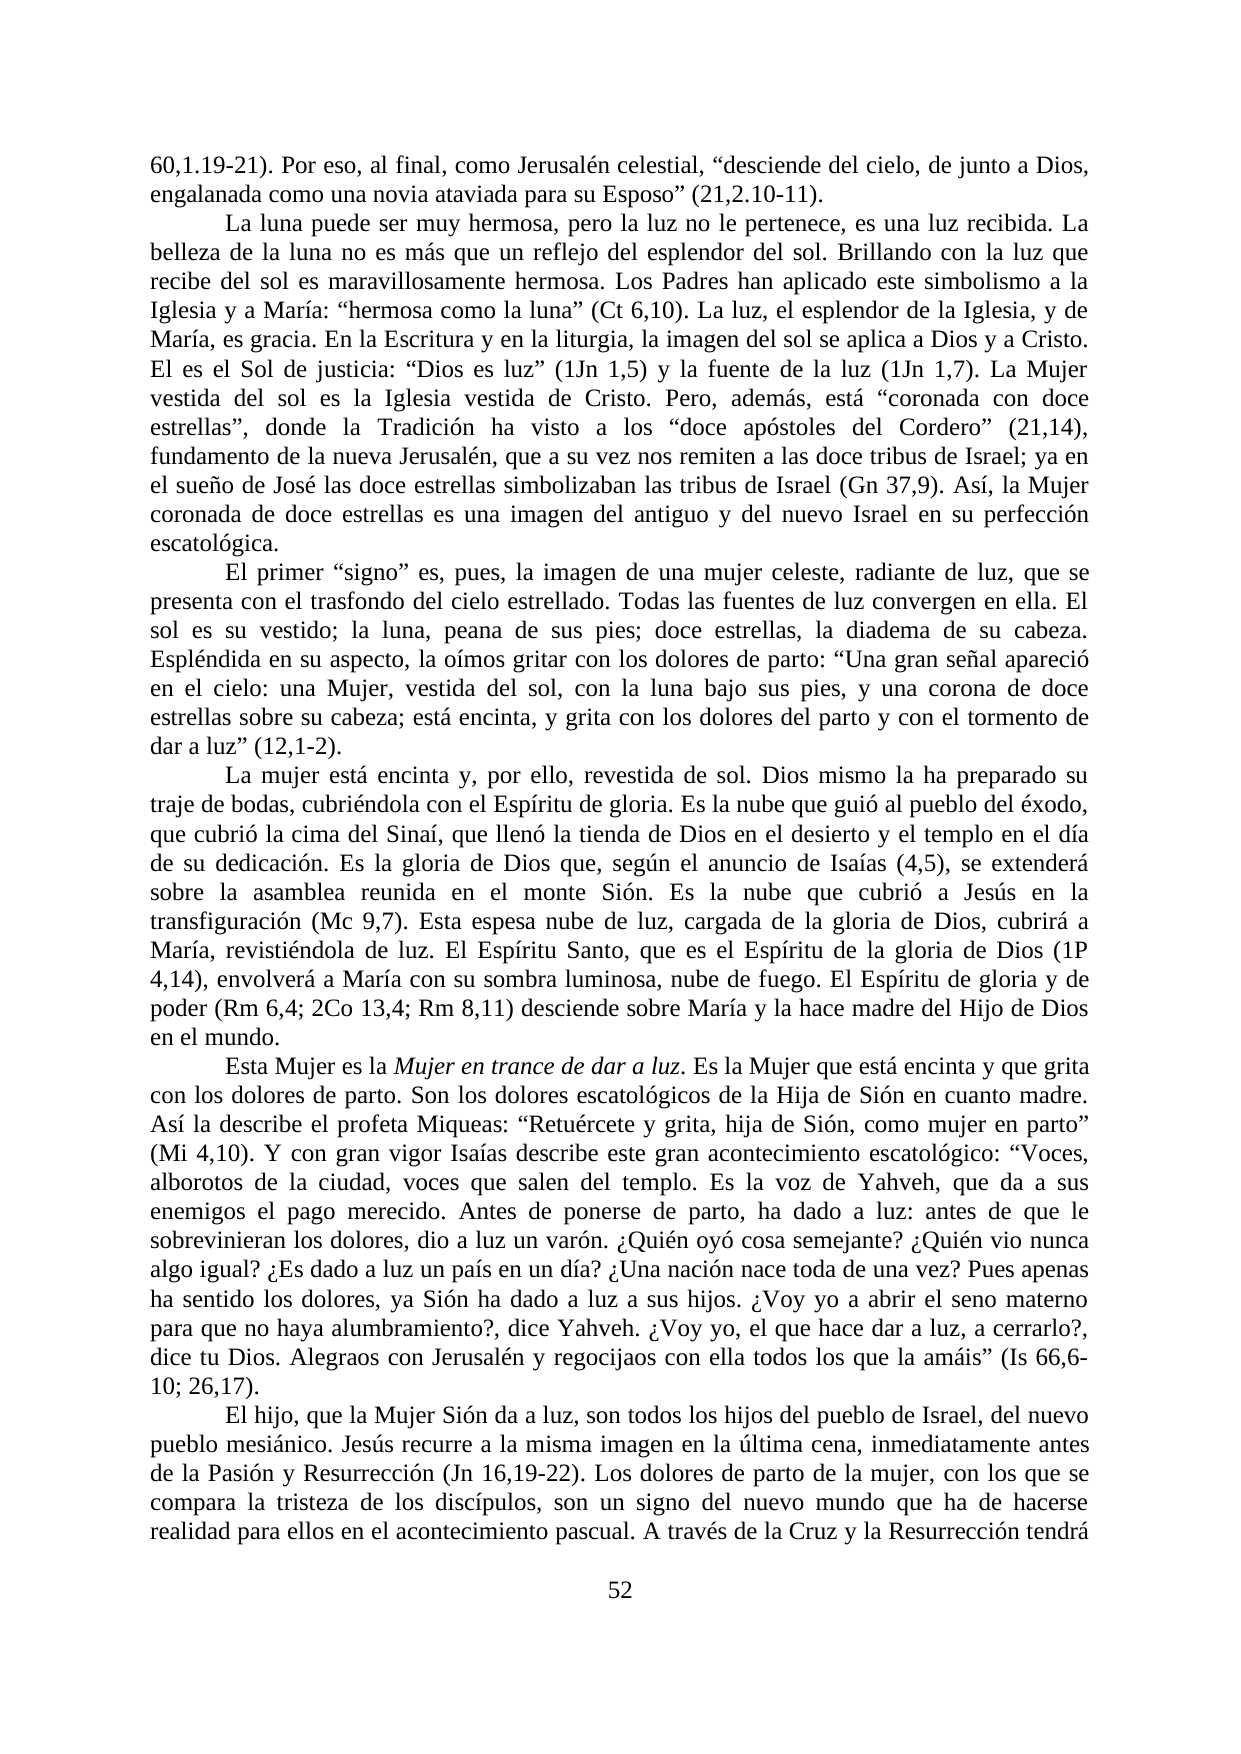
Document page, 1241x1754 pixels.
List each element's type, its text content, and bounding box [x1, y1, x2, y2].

text La luna puede ser muy hermosa, pero la luz no le pertenece, es una luz recibida. La belleza de la luna no es más que un reflejo del esplendor del sol. Brillando con la luz que recibe del sol es maravillosamente hermosa. Los Padres han aplicado este simbolismo a la Iglesia y a María: “hermosa como la luna” (Ct 6,10). La luz, el esplendor de la Iglesia, y de María, es gracia. En la Escritura y en la liturgia, la imagen del sol se aplica a Dios y a Cristo. El es el Sol de justicia: “Dios es luz” (1Jn 1,5) y la fuente de la luz (1Jn 1,7). La Mujer vestida del sol es la Iglesia vestida de Cristo. Pero, además, está “coronada con doce estrellas”, donde la Tradición ha visto a los “doce apóstoles del Cordero” (21,14), fundamento de la nueva Jerusalén, que a su vez nos remiten a las doce tribus de Israel; ya en el sueño de José las doce estrellas simbolizaban las tribus de Israel (Gn 37,9). Así, la Mujer coronada de doce estrellas es una imagen del antiguo y del nuevo Israel en su perfección escatológica. [150, 208, 1090, 557]
text El primer “signo” es, pues, la imagen de una mujer celeste, radiante de luz, que se presenta con el trasfondo del cielo estrellado. Todas las fuentes de luz convergen en ella. El sol es su vestido; la luna, peana de sus pies; doce estrellas, la diadema de su cabeza. Espléndida en su aspecto, la oímos gritar con los dolores de parto: “Una gran señal apareció en el cielo: una Mujer, vestida del sol, con la luna bajo sus pies, y una corona de doce estrellas sobre su cabeza; está encinta, y grita con los dolores del parto y con el tormento de dar a luz” (12,1-2). [150, 557, 1090, 760]
text Esta Mujer es la Mujer en trance de dar a luz. Es la Mujer que está encinta y que grita con los dolores de parto. Son los dolores escatológicos de la Hija de Sión en cuanto madre. Así la describe el profeta Miqueas: “Retuércete y grita, hija de Sión, como mujer en parto” (Mi 4,10). Y con gran vigor Isaías describe este gran acontecimiento escatológico: “Voces, alborotos de la ciudad, voces que salen del templo. Es la voz de Yahveh, que da a sus enemigos el pago merecido. Antes de ponerse de parto, ha dado a luz: antes de que le sobrevinieran los dolores, dio a luz un varón. ¿Quién oyó cosa semejante? ¿Quién vio nunca algo igual? ¿Es dado a luz un país en un día? ¿Una nación nace toda de una vez? Pues apenas ha sentido los dolores, ya Sión ha dado a luz a sus hijos. ¿Voy yo a abrir el seno materno para que no haya alumbramiento?, dice Yahveh. ¿Voy yo, el que hace dar a luz, a cerrarlo?, dice tu Dios. Alegraos con Jerusalén y regocijaos con ella todos los que la amáis” (Is 66,6-10; 26,17). [150, 1051, 1090, 1400]
text La mujer está encinta y, por ello, revestida de sol. Dios mismo la ha preparado su traje de bodas, cubriéndola con el Espíritu de gloria. Es la nube que guió al pueblo del éxodo, que cubrió la cima del Sinaí, que llenó la tienda de Dios en el desierto y el templo en el día de su dedicación. Es la gloria de Dios que, según el anuncio de Isaías (4,5), se extenderá sobre la asamblea reunida en el monte Sión. Es la nube que cubrió a Jesús en la transfiguración (Mc 9,7). Esta espesa nube de luz, cargada de la gloria de Dios, cubrirá a María, revistiéndola de luz. El Espíritu Santo, que es el Espíritu de la gloria de Dios (1P 4,14), envolverá a María con su sombra luminosa, nube de fuego. El Espíritu de gloria y de poder (Rm 6,4; 2Co 13,4; Rm 8,11) desciende sobre María y la hace madre del Hijo de Dios en el mundo. [150, 760, 1090, 1051]
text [150, 150, 1090, 208]
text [150, 1400, 1090, 1545]
